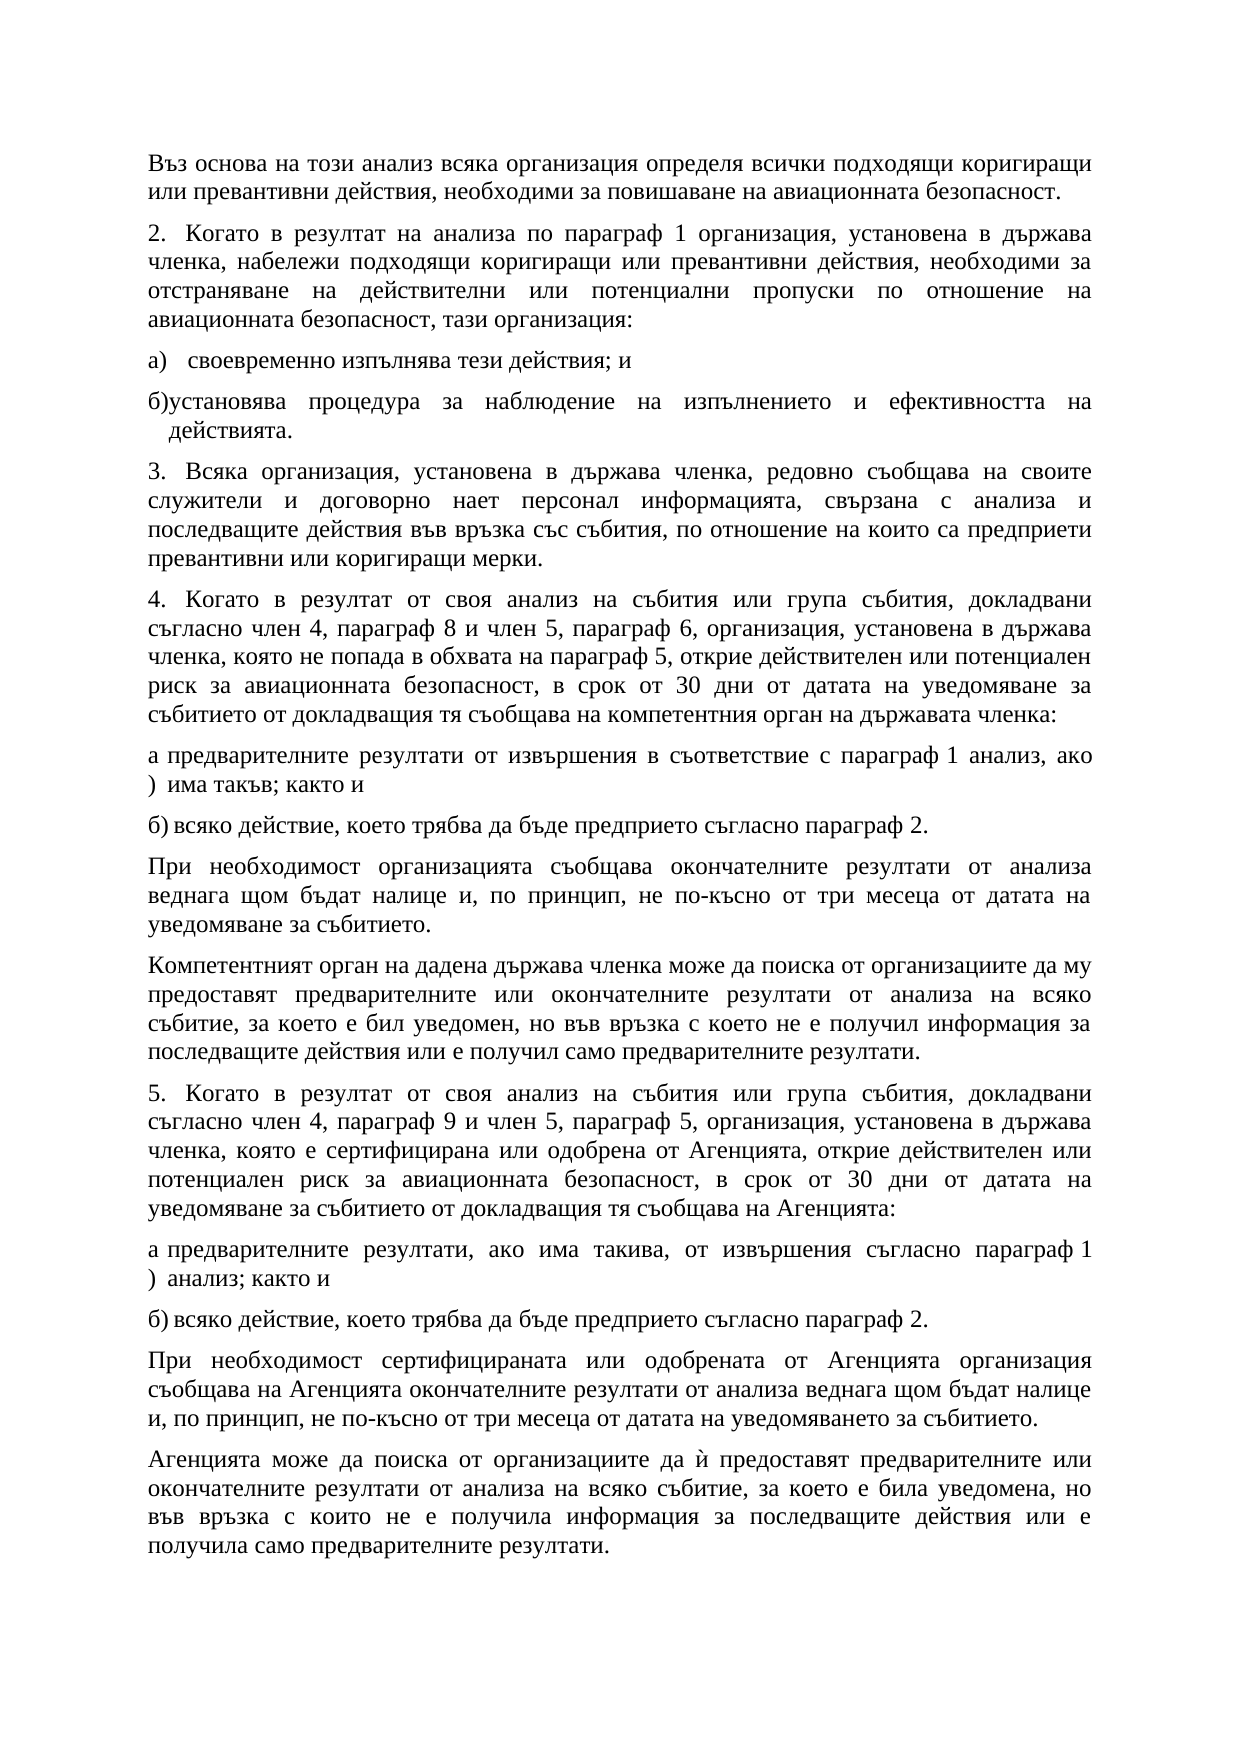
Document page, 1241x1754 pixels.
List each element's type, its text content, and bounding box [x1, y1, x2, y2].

table_header установява процедура за наблюдение на изпълнението и ефективността на действията. [169, 374, 1093, 444]
table_header предварителните резултати от извършения в съответствие с параграф 1 анализ, ако има такъв; както и [167, 728, 1093, 798]
text 3. Всяка организация, установена в държава членка, редовно съобщава на своите служители и договорно нает персонал информацията, свързана с анализа и последващите действия във връзка със събития, по отношение на които са предприети превантивни или коригиращи мерки. [148, 456, 1093, 571]
table_header а) [148, 333, 187, 374]
text Компетентният орган на дадена държава членка може да поиска от организациите да му предоставят предварителните или окончателните резултати от анализа на всяко събитие, за което е бил уведомен, но във връзка с което не е получил информация за последващите действия или е получил само предварителните резултати. [148, 950, 1093, 1065]
table_header а) [148, 728, 167, 798]
text 2. Когато в резултат на анализа по параграф 1 организация, установена в държава членка, набележи подходящи коригиращи или превантивни действия, необходими за отстраняване на действителни или потенциални пропуски по отношение на авиационната безопасност, тази организация: [148, 218, 1093, 333]
text При необходимост сертифицираната или одобрената от Агенцията организация съобщава на Агенцията окончателните резултати от анализа веднага щом бъдат налице и, по принцип, не по-късно от три месеца от датата на уведомяването за събитието. [148, 1345, 1093, 1431]
table_header своевременно изпълнява тези действия; и [187, 333, 1093, 374]
text Агенцията може да поиска от организациите да ѝ предоставят предварителните или окончателните резултати от анализа на всяко събитие, за което е била уведомена, но във връзка с които не е получила информация за последващите действия или е получила само предварителните резултати. [148, 1444, 1093, 1559]
text 5. Когато в резултат от своя анализ на събития или група събития, докладвани съгласно член 4, параграф 9 и член 5, параграф 5, организация, установена в държава членка, която е сертифицирана или одобрена от Агенцията, открие действителен или потенциален риск за авиационната безопасност, в срок от 30 дни от датата на уведомяване за събитието от докладващия тя съобщава на Агенцията: [148, 1078, 1093, 1221]
text 4. Когато в резултат от своя анализ на събития или група събития, докладвани съгласно член 4, параграф 8 и член 5, параграф 6, организация, установена в държава членка, която не попада в обхвата на параграф 5, открие действителен или потенциален риск за авиационната безопасност, в срок от 30 дни от датата на уведомяване за събитието от докладващия тя съобщава на компетентния орган на държавата членка: [148, 584, 1093, 728]
table_header а) [148, 1221, 167, 1291]
table_header б) [148, 374, 169, 444]
table_header б) [148, 1291, 173, 1333]
text При необходимост организацията съобщава окончателните резултати от анализа веднага щом бъдат налице и, по принцип, не по-късно от три месеца от датата на уведомяване за събитието. [148, 851, 1093, 938]
table_header всяко действие, което трябва да бъде предприето съгласно параграф 2. [173, 1291, 1093, 1333]
text Въз основа на този анализ всяка организация определя всички подходящи коригиращи или превантивни действия, необходими за повишаване на авиационната безопасност. [148, 148, 1093, 205]
table_header всяко действие, което трябва да бъде предприето съгласно параграф 2. [173, 798, 1093, 839]
table_header б) [148, 798, 173, 839]
table_header предварителните резултати, ако има такива, от извършения съгласно параграф 1 анализ; както и [167, 1221, 1093, 1291]
